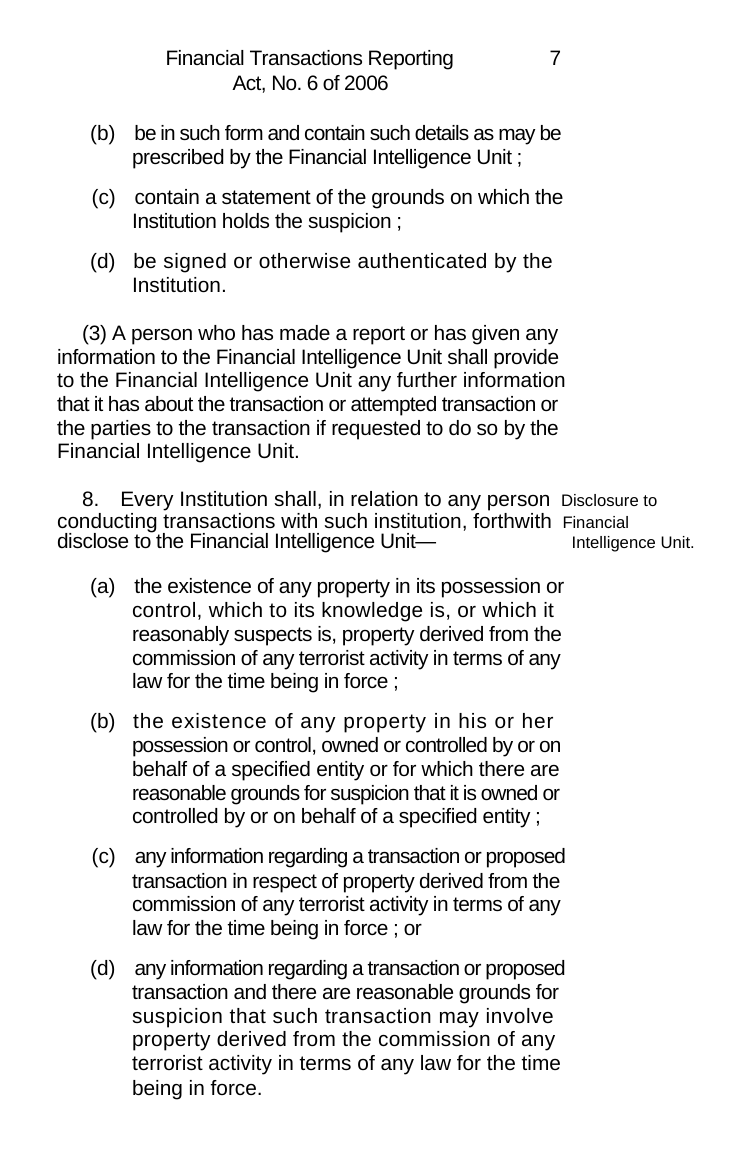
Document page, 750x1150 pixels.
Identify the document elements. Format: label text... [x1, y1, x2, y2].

text Act, No. 6 of 2006 [232, 70, 750, 95]
text commission of any terrorist activity in terms of any [132, 646, 750, 670]
text Institution. [132, 274, 750, 298]
text reasonably suspects is, property derived from the [132, 622, 750, 646]
text to the Financial Intelligence Unit any further information [57, 369, 750, 392]
text (d) any information regarding a transaction or proposed [90, 955, 750, 981]
text the parties to the transaction if requested to do so by the [57, 416, 750, 440]
text law for the time being in force ; [132, 670, 750, 693]
text prescribed by the Financial Intelligence Unit ; [132, 145, 750, 169]
text Financial Intelligence Unit. [57, 440, 750, 464]
text (d) be signed or otherwise authenticated by the [90, 249, 750, 274]
text suspicion that such transaction may involve [132, 1004, 750, 1028]
text transaction in respect of property derived from the [132, 869, 750, 893]
text law for the time being in force ; or [132, 917, 750, 940]
text terrorist activity in terms of any law for the time [132, 1052, 750, 1075]
text disclose to the Financial Intelligence Unit— Intelligence Unit. [57, 532, 750, 552]
text being in force. [132, 1075, 750, 1100]
text (c) contain a statement of the grounds on which the [91, 185, 750, 210]
text possession or control, owned or controlled by or on [132, 734, 750, 757]
text (b) the existence of any property in his or her [90, 709, 750, 734]
text Financial Transactions Reporting 7 [165, 45, 750, 70]
text (3) A person who has made a report or has given any [82, 320, 750, 345]
text 8. Every Institution shall, in relation to any person Disclosure to [82, 483, 750, 512]
text (b) be in such form and contain such details as may be [90, 120, 750, 145]
text Institution holds the suspicion ; [132, 210, 750, 233]
text behalf of a specified entity or for which there are [132, 757, 750, 781]
text transaction and there are reasonable grounds for [132, 981, 750, 1004]
text commission of any terrorist activity in terms of any [132, 893, 750, 917]
text conducting transactions with such institution, forthwith Financial [57, 512, 750, 532]
text (c) any information regarding a transaction or proposed [91, 844, 750, 869]
text controlled by or on behalf of a specified entity ; [132, 805, 750, 829]
text property derived from the commission of any [132, 1028, 750, 1052]
text control, which to its knowledge is, or which it [132, 599, 750, 622]
text that it has about the transaction or attempted transaction or [57, 392, 750, 416]
text reasonable grounds for suspicion that it is owned or [132, 781, 750, 805]
text information to the Financial Intelligence Unit shall provide [57, 345, 750, 369]
text (a) the existence of any property in its possession or [90, 574, 750, 599]
